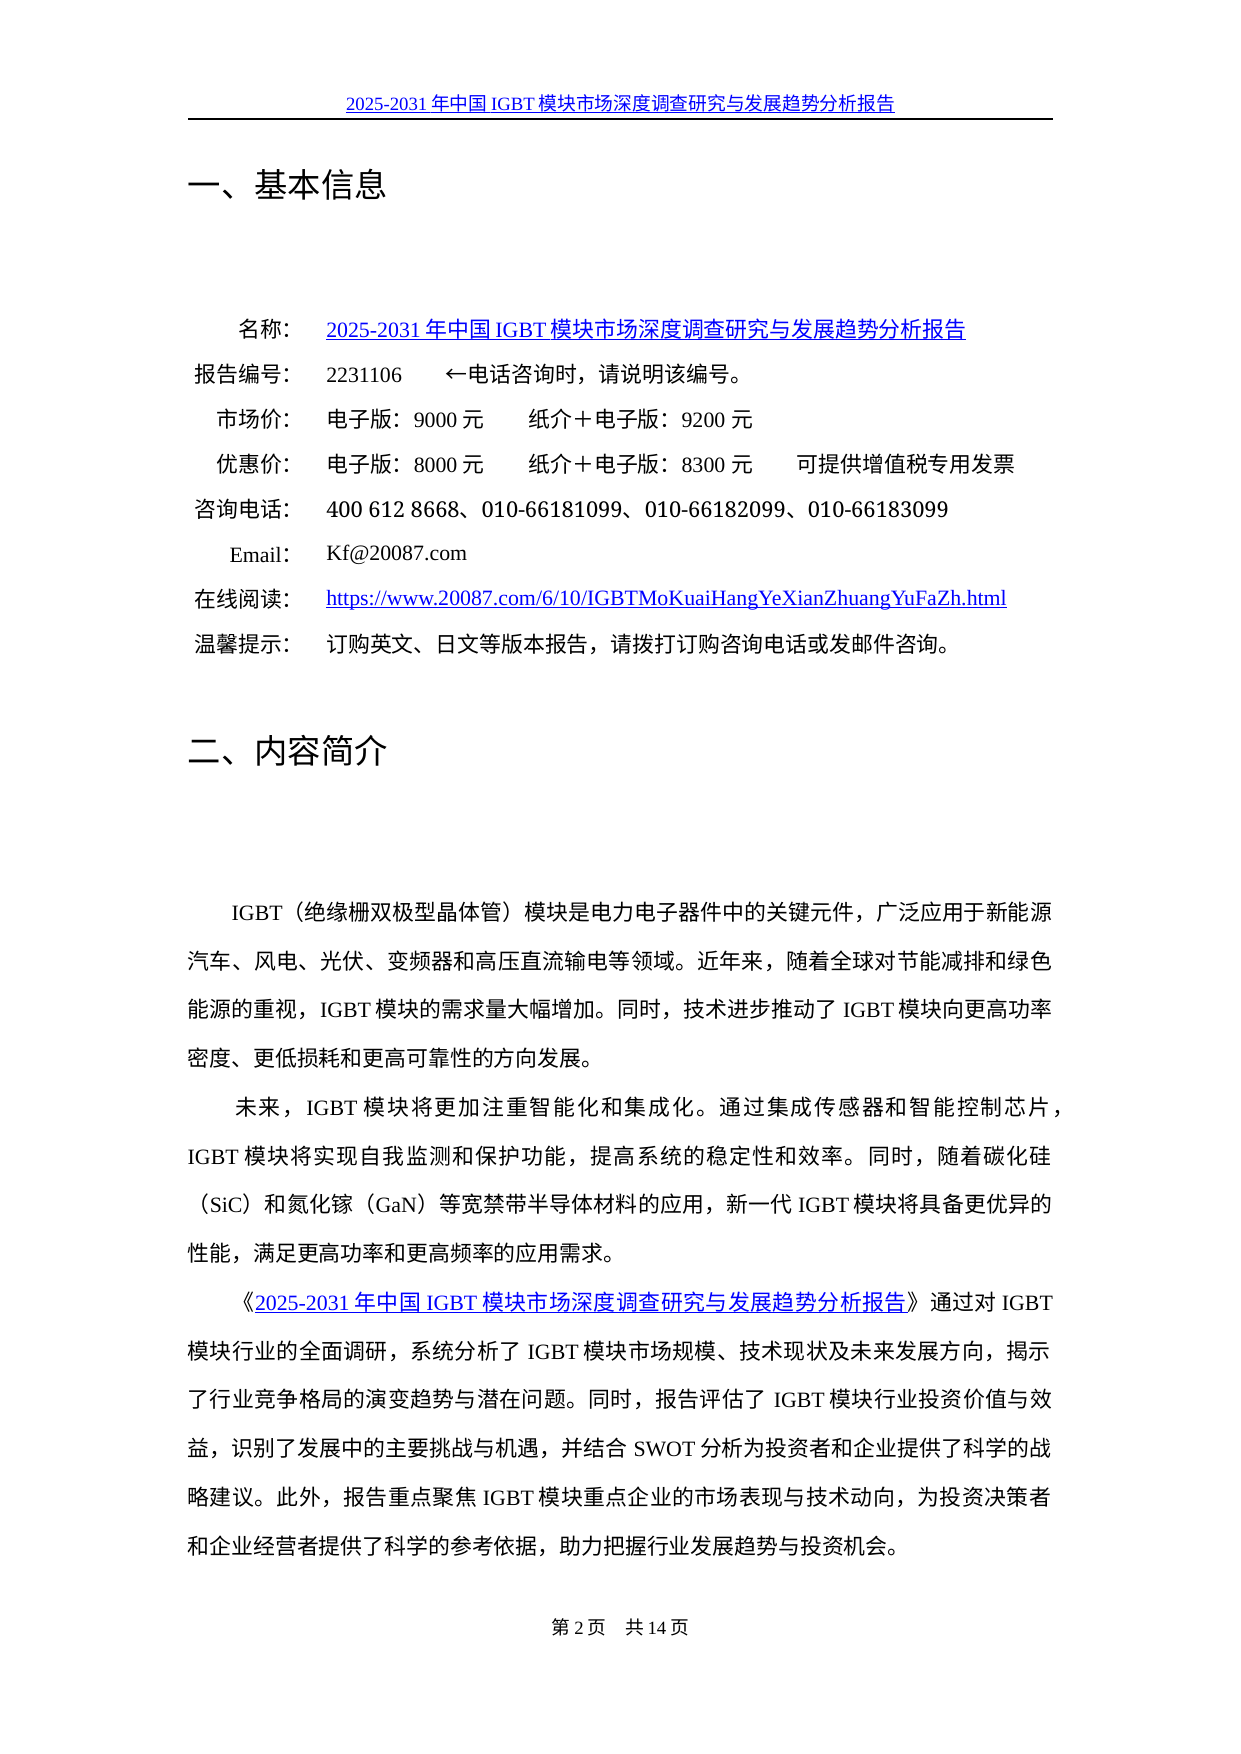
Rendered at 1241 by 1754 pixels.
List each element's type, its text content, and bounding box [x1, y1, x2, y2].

table_cell 电子版：9000 元 纸介＋电子版：9200 元 [315, 402, 1073, 447]
table_cell 电子版：8000 元 纸介＋电子版：8300 元 可提供增值税专用发票 [315, 447, 1073, 492]
table_cell 报告编号： [167, 357, 315, 402]
table_cell 优惠价： [167, 447, 315, 492]
table_cell 在线阅读： [167, 582, 315, 627]
table_cell 订购英文、日文等版本报告，请拨打订购咨询电话或发邮件咨询。 [315, 627, 1073, 672]
table_cell Kf@20087.com [315, 537, 1073, 582]
table_cell 400 612 8668、010-66181099、010-66182099、010-66183099 [315, 492, 1073, 537]
table_header 名称： [167, 312, 315, 357]
table_cell Email： [167, 537, 315, 582]
table_cell [315, 582, 1073, 627]
title 一、基本信息 [187, 150, 1053, 215]
table_cell 咨询电话： [167, 492, 315, 537]
table_cell 温馨提示： [167, 627, 315, 672]
table_cell 市场价： [167, 402, 315, 447]
table_header 2025-2031年中国IGBT模块市场深度调查研究与发展趋势分析报告 [315, 312, 1073, 357]
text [187, 894, 1053, 1561]
table_cell 2231106 ←电话咨询时，请说明该编号。 [315, 357, 1073, 402]
title 二、内容简介 [187, 717, 1053, 782]
